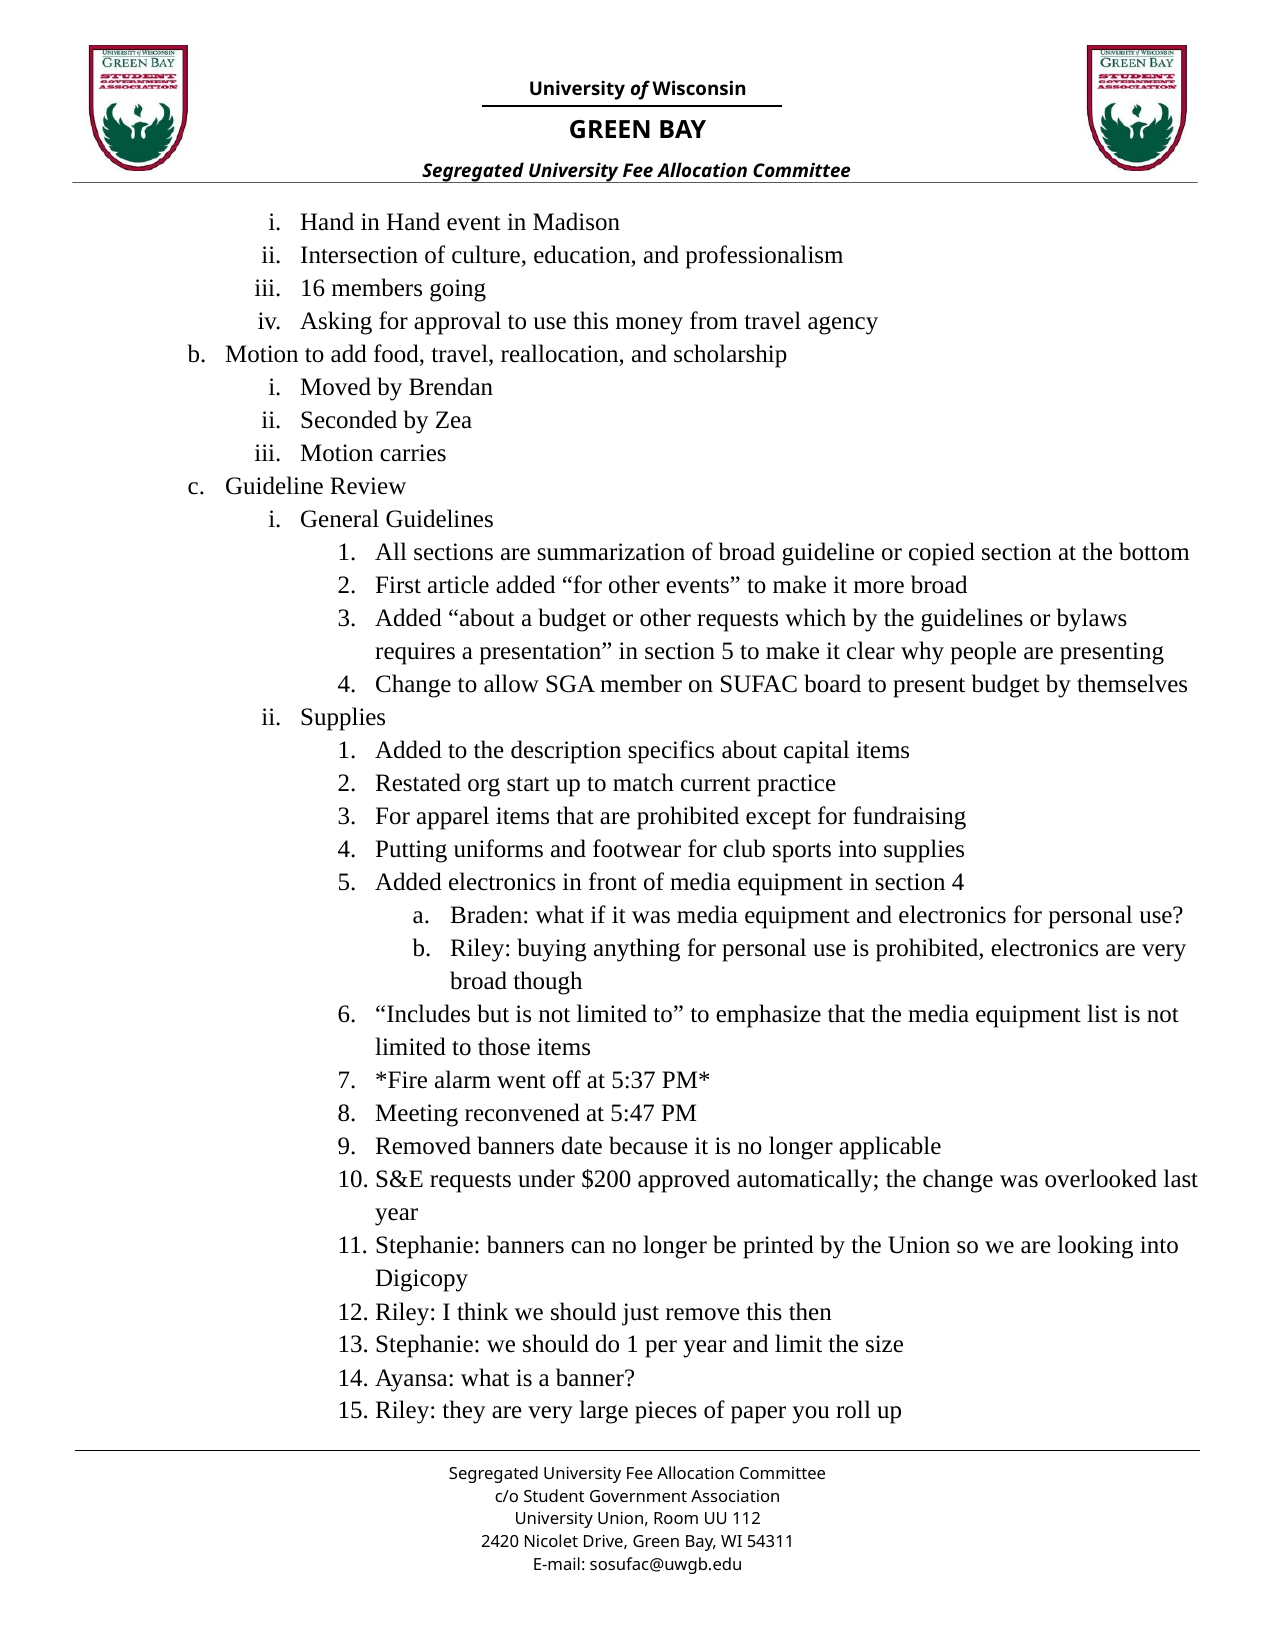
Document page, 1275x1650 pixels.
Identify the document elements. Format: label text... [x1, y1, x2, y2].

list Hand in Hand event in Madison [281, 207, 1200, 236]
list Asking for approval to use this money from travel agency [281, 306, 1200, 335]
list Seconded by Zea [281, 405, 1200, 434]
list Riley: they are very large pieces of paper you roll up [337, 1396, 1200, 1424]
list Removed banners date because it is no longer applicable [337, 1131, 1200, 1160]
list Added “about a budget or other requests which by the guidelines or bylaws requires a presentation” in section 5 to make it clear why people are presenting [337, 603, 1200, 665]
list Braden: what if it was media equipment and electronics for personal use? [412, 900, 1200, 929]
list Ayansa: what is a banner? [337, 1363, 1200, 1391]
list First article added “for other events” to make it more broad [337, 570, 1200, 599]
list Added to the description specifics about capital items [337, 735, 1200, 764]
list For apparel items that are prohibited except for fundraising [337, 801, 1200, 830]
list Putting uniforms and footwear for club sports into supplies [337, 834, 1200, 863]
picture [1073, 45, 1200, 171]
list Added electronics in front of media equipment in section 4 [337, 867, 1200, 896]
list Motion carries [281, 438, 1200, 467]
list 16 members going [281, 273, 1200, 302]
list Meeting reconvened at 5:47 PM [337, 1098, 1200, 1127]
list Riley: buying anything for personal use is prohibited, electronics are very broad though [412, 933, 1200, 995]
list Riley: I think we should just remove this then [337, 1297, 1200, 1325]
list Stephanie: we should do 1 per year and limit the size [337, 1329, 1200, 1358]
list Motion to add food, travel, reallocation, and scholarship [187, 339, 1200, 368]
list All sections are summarization of broad guideline or copied section at the bottom [337, 537, 1200, 566]
list S&E requests under $200 approved automatically; the change was overlooked last year [337, 1164, 1200, 1226]
list Guideline Review [187, 471, 1200, 500]
list Restated org start up to match current practice [337, 768, 1200, 797]
list Moved by Brendan [281, 372, 1200, 401]
list Intersection of culture, education, and professionalism [281, 240, 1200, 269]
list *Fire alarm went off at 5:37 PM* [337, 1065, 1200, 1094]
list Stephanie: banners can no longer be printed by the Union so we are looking into Digicopy [337, 1231, 1200, 1292]
list Change to allow SGA member on SUFAC board to present budget by themselves [337, 669, 1200, 698]
list “Includes but is not limited to” to emphasize that the media equipment list is not limited to those items [337, 999, 1200, 1061]
picture [75, 45, 201, 171]
list General Guidelines [281, 504, 1200, 533]
list Supplies [281, 702, 1200, 731]
